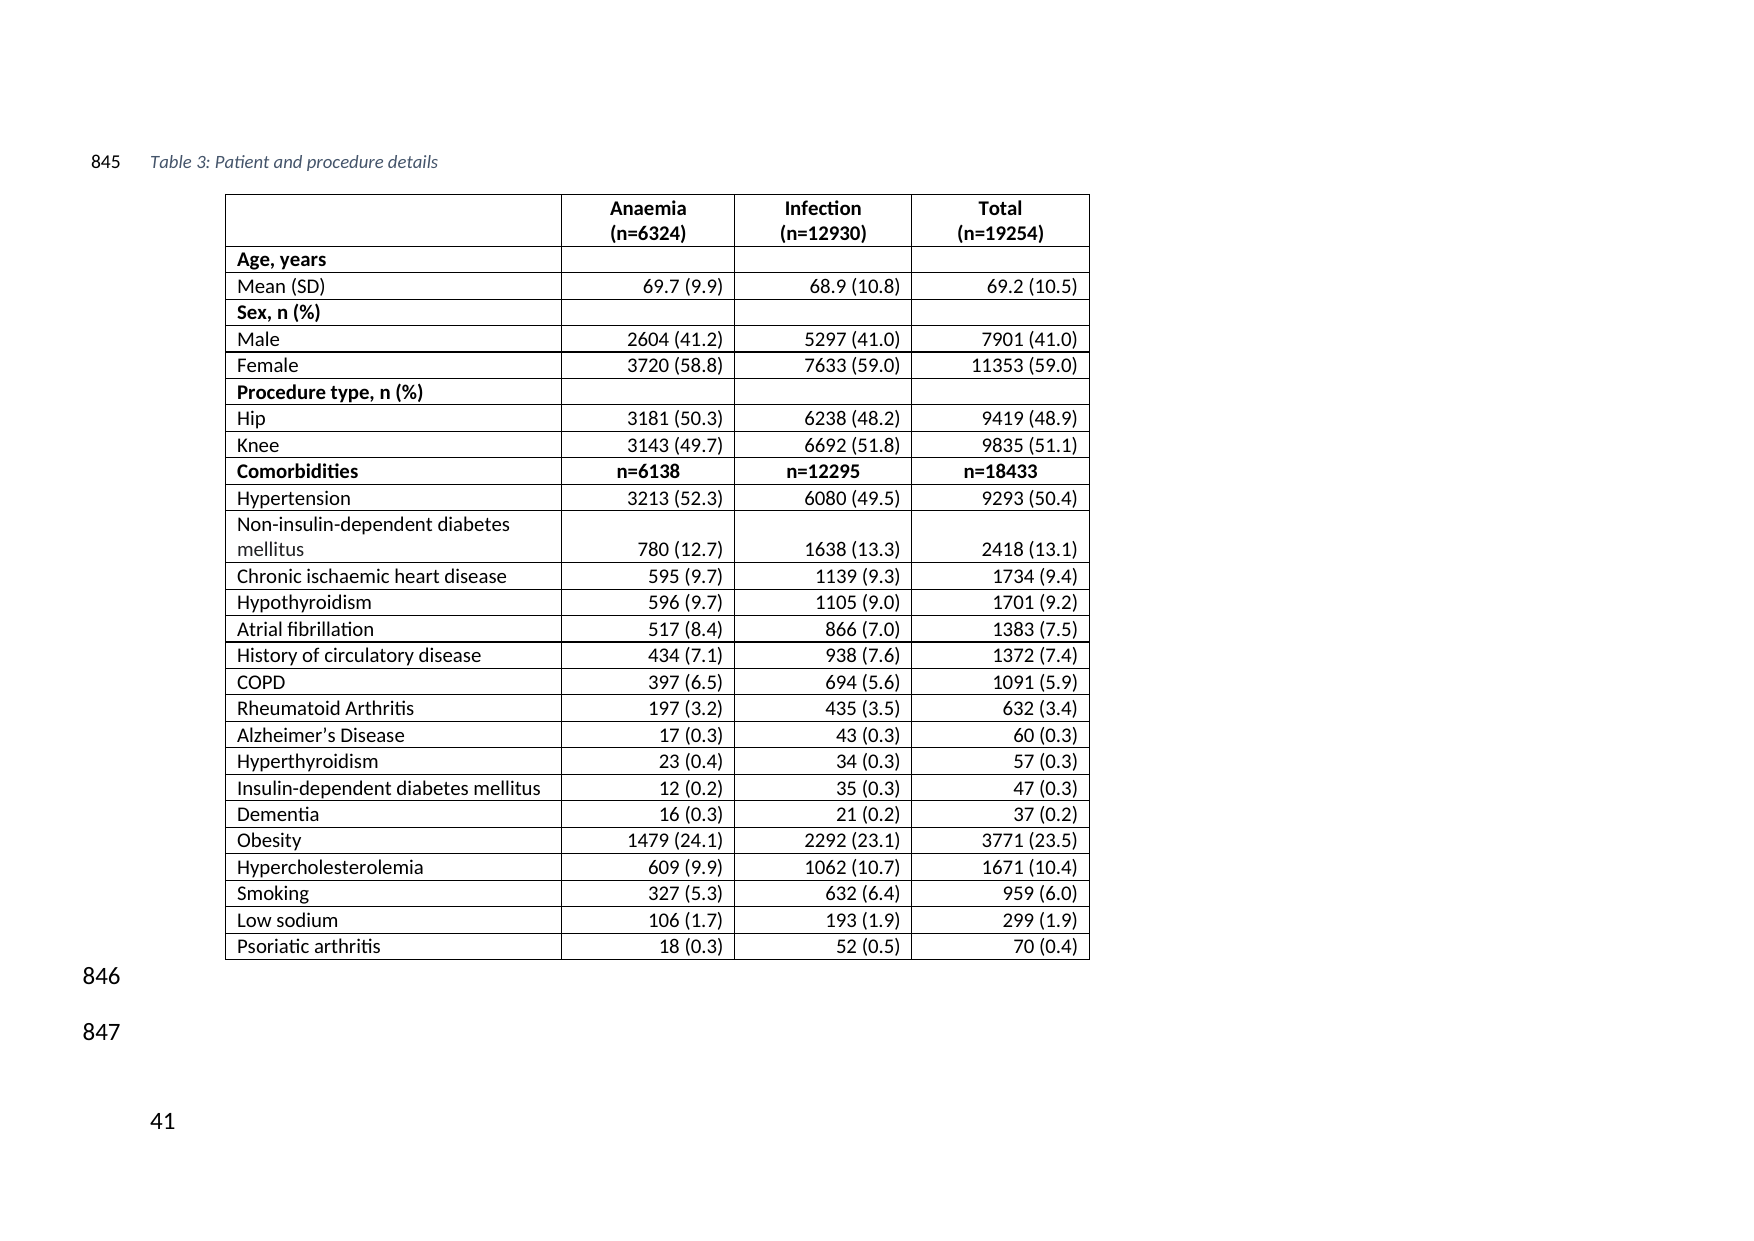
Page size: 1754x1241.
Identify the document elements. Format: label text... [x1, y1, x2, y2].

table_cell Alzheimer’s Disease [226, 722, 561, 747]
table_cell 3720 (58.8) [562, 353, 734, 378]
table_cell Dementia [226, 801, 561, 827]
table_cell 435 (3.5) [735, 695, 911, 721]
table_cell 3181 (50.3) [562, 405, 734, 431]
table_cell 609 (9.9) [562, 854, 734, 879]
table_cell 1479 (24.1) [562, 828, 734, 853]
table_cell Psoriatic arthritis [226, 934, 561, 959]
table_cell Mean (SD) [226, 273, 561, 298]
table_cell Atrial fibrillation [226, 616, 561, 641]
table_cell 34 (0.3) [735, 748, 911, 774]
table_cell 1139 (9.3) [735, 563, 911, 588]
table_cell 1091 (5.9) [912, 669, 1089, 694]
table_cell 52 (0.5) [735, 934, 911, 959]
table_cell [912, 247, 1089, 272]
table_cell 69.7 (9.9) [562, 273, 734, 298]
table_cell Rheumatoid Arthritis [226, 695, 561, 721]
table_header Total (n=19254) [912, 195, 1089, 246]
table_header Infection (n=12930) [735, 195, 911, 246]
table_cell 18 (0.3) [562, 934, 734, 959]
table_cell 1701 (9.2) [912, 590, 1089, 615]
table_cell Comorbidities [226, 458, 561, 484]
table_cell 16 (0.3) [562, 801, 734, 827]
table_cell 5297 (41.0) [735, 326, 911, 351]
table_cell 47 (0.3) [912, 775, 1089, 800]
table_cell 1383 (7.5) [912, 616, 1089, 641]
table_cell 1372 (7.4) [912, 643, 1089, 668]
table_cell n=6138 [562, 458, 734, 484]
table_cell 43 (0.3) [735, 722, 911, 747]
table_cell Male [226, 326, 561, 351]
table_cell 596 (9.7) [562, 590, 734, 615]
table_cell 70 (0.4) [912, 934, 1089, 959]
table_cell 327 (5.3) [562, 881, 734, 906]
table_cell Obesity [226, 828, 561, 853]
table_cell 2418 (13.1) [912, 511, 1089, 562]
table_cell Hypothyroidism [226, 590, 561, 615]
table_header Anaemia (n=6324) [562, 195, 734, 246]
table_cell 3213 (52.3) [562, 485, 734, 510]
table_cell Procedure type, n (%) [226, 379, 561, 404]
table_cell 9835 (51.1) [912, 432, 1089, 457]
table_cell n=12295 [735, 458, 911, 484]
table_cell Insulin-dependent diabetes mellitus [226, 775, 561, 800]
table_cell 6238 (48.2) [735, 405, 911, 431]
table_cell 17 (0.3) [562, 722, 734, 747]
table_cell Hyperthyroidism [226, 748, 561, 774]
table_cell n=18433 [912, 458, 1089, 484]
table_cell 11353 (59.0) [912, 353, 1089, 378]
table_cell History of circulatory disease [226, 643, 561, 668]
table_cell [735, 379, 911, 404]
table_cell 434 (7.1) [562, 643, 734, 668]
table_cell 9293 (50.4) [912, 485, 1089, 510]
table_cell Sex, n (%) [226, 300, 561, 325]
table_cell 106 (1.7) [562, 907, 734, 932]
table_cell 632 (6.4) [735, 881, 911, 906]
table_cell 694 (5.6) [735, 669, 911, 694]
table_cell Non-insulin-dependent diabetes mellitus [226, 511, 561, 562]
table_cell Age, years [226, 247, 561, 272]
table_cell 1062 (10.7) [735, 854, 911, 879]
table_cell 197 (3.2) [562, 695, 734, 721]
table_cell 35 (0.3) [735, 775, 911, 800]
table_cell 1105 (9.0) [735, 590, 911, 615]
table_cell [912, 300, 1089, 325]
table_cell 866 (7.0) [735, 616, 911, 641]
table_cell 2604 (41.2) [562, 326, 734, 351]
table_cell 938 (7.6) [735, 643, 911, 668]
table_cell 37 (0.2) [912, 801, 1089, 827]
table_cell [562, 379, 734, 404]
table_cell 23 (0.4) [562, 748, 734, 774]
table_cell 7901 (41.0) [912, 326, 1089, 351]
table_cell 193 (1.9) [735, 907, 911, 932]
table_cell 299 (1.9) [912, 907, 1089, 932]
table_cell 12 (0.2) [562, 775, 734, 800]
table_cell 57 (0.3) [912, 748, 1089, 774]
table_cell COPD [226, 669, 561, 694]
table_cell 3143 (49.7) [562, 432, 734, 457]
table_cell 595 (9.7) [562, 563, 734, 588]
table_cell 6692 (51.8) [735, 432, 911, 457]
table_cell Chronic ischaemic heart disease [226, 563, 561, 588]
table_cell Female [226, 353, 561, 378]
table_cell Hypertension [226, 485, 561, 510]
table_cell [912, 379, 1089, 404]
table_cell 780 (12.7) [562, 511, 734, 562]
table_cell 2292 (23.1) [735, 828, 911, 853]
table_cell Hip [226, 405, 561, 431]
table_cell 60 (0.3) [912, 722, 1089, 747]
table_cell 6080 (49.5) [735, 485, 911, 510]
table_cell 3771 (23.5) [912, 828, 1089, 853]
table_cell Knee [226, 432, 561, 457]
table_cell 632 (3.4) [912, 695, 1089, 721]
text Table 3: Patient and procedure details [150, 150, 1604, 173]
table_cell 21 (0.2) [735, 801, 911, 827]
table_cell 69.2 (10.5) [912, 273, 1089, 298]
table_cell 7633 (59.0) [735, 353, 911, 378]
table_cell 68.9 (10.8) [735, 273, 911, 298]
table_cell 517 (8.4) [562, 616, 734, 641]
table_cell 397 (6.5) [562, 669, 734, 694]
table_cell [562, 300, 734, 325]
table_cell 1734 (9.4) [912, 563, 1089, 588]
table_cell 9419 (48.9) [912, 405, 1089, 431]
table_cell 959 (6.0) [912, 881, 1089, 906]
table_cell 1638 (13.3) [735, 511, 911, 562]
table_cell [562, 247, 734, 272]
table_cell [735, 247, 911, 272]
table_header [226, 195, 561, 246]
table_cell 1671 (10.4) [912, 854, 1089, 879]
table_cell [735, 300, 911, 325]
table_cell Smoking [226, 881, 561, 906]
table_cell Low sodium [226, 907, 561, 932]
table_cell Hypercholesterolemia [226, 854, 561, 879]
